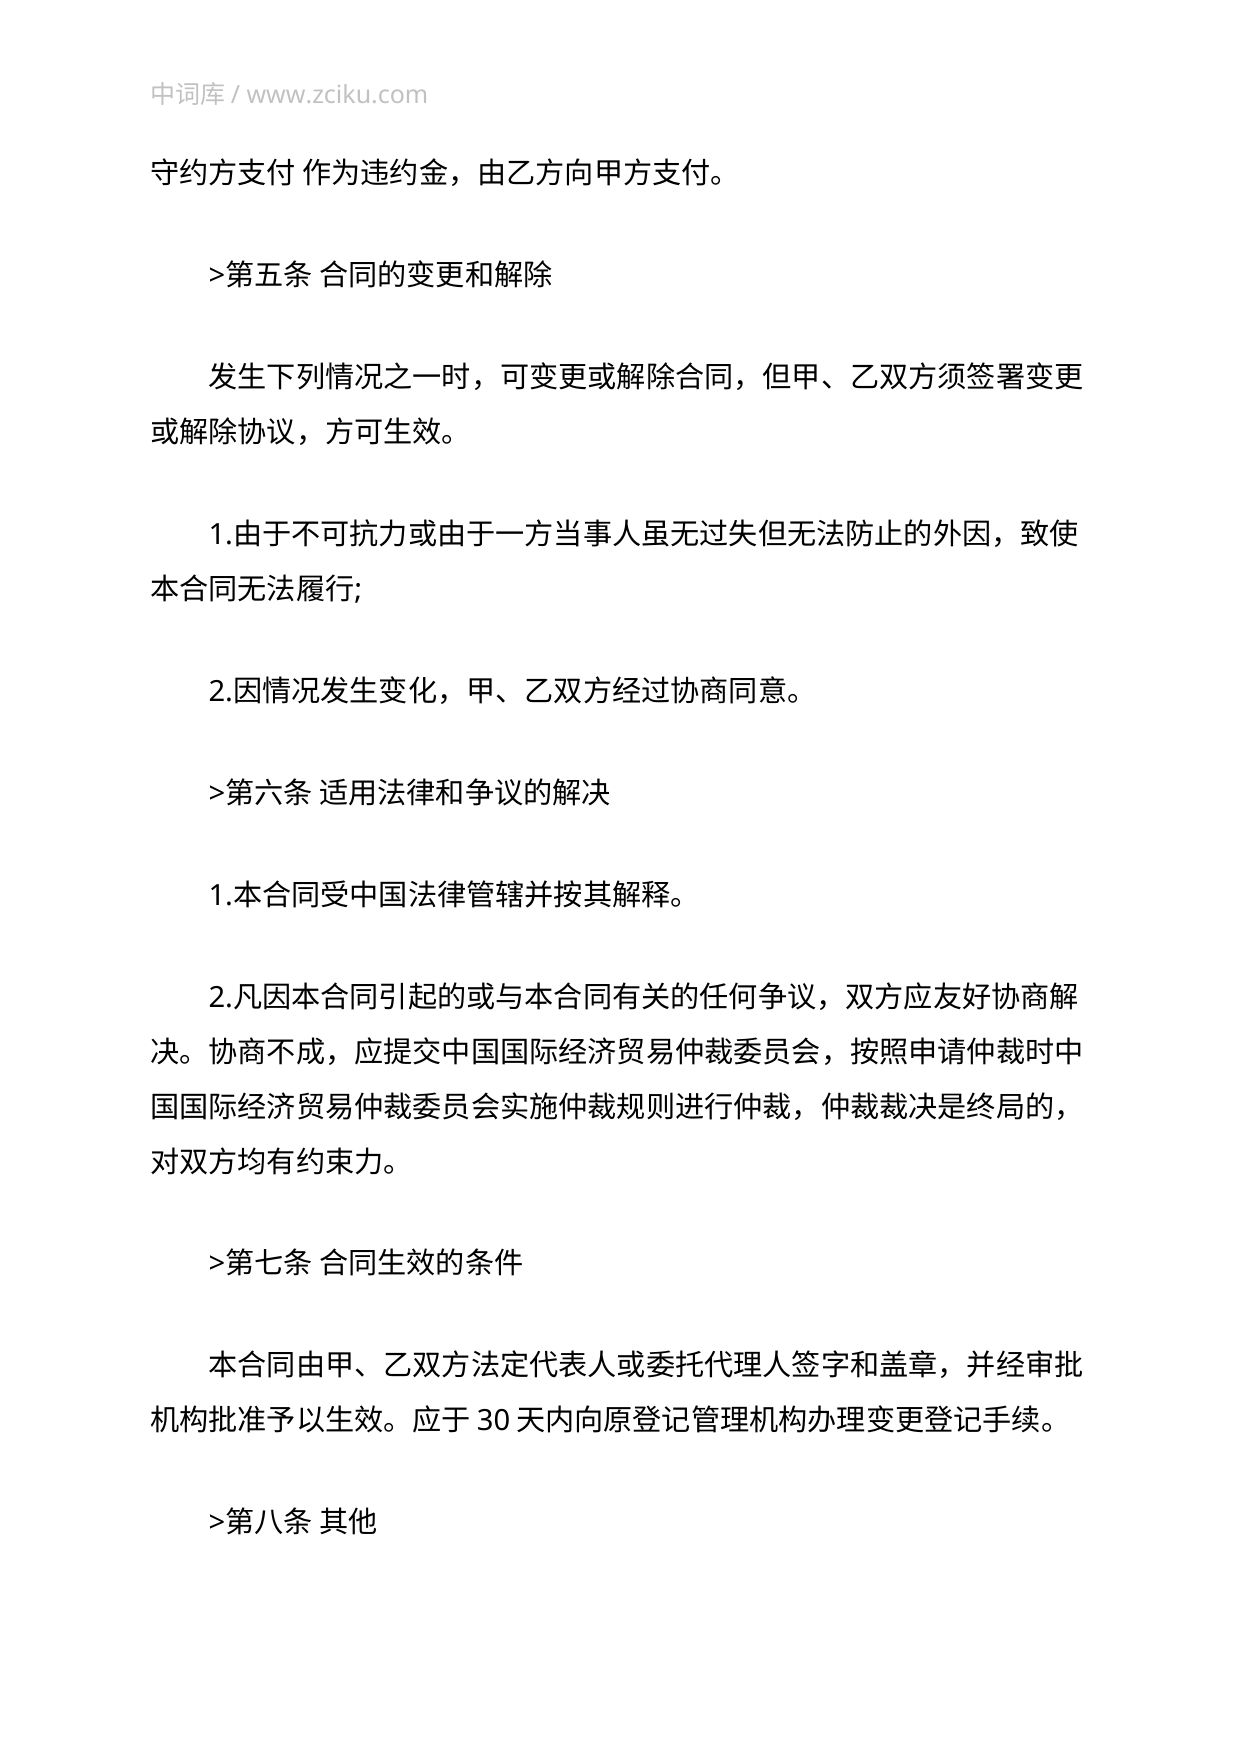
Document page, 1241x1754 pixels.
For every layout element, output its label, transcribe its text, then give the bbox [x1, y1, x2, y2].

text >第七条 合同生效的条件 [150, 1240, 1090, 1282]
text 1.由于不可抗力或由于一方当事人虽无过失但无法防止的外因，致使本合同无法履行; [150, 510, 1090, 608]
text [150, 150, 1090, 192]
text 2.凡因本合同引起的或与本合同有关的任何争议，双方应友好协商解决。协商不成，应提交中国国际经济贸易仲裁委员会，按照申请仲裁时中国国际经济贸易仲裁委员会实施仲裁规则进行仲裁，仲裁裁决是终局的，对双方均有约束力。 [150, 973, 1090, 1180]
text 本合同由甲、乙双方法定代表人或委托代理人签字和盖章，并经审批机构批准予以生效。应于30天内向原登记管理机构办理变更登记手续。 [150, 1342, 1090, 1439]
text >第八条 其他 [150, 1499, 1090, 1541]
text >第五条 合同的变更和解除 [150, 252, 1090, 294]
text 2.因情况发生变化，甲、乙双方经过协商同意。 [150, 667, 1090, 710]
text >第六条 适用法律和争议的解决 [150, 769, 1090, 812]
text 1.本合同受中国法律管辖并按其解释。 [150, 871, 1090, 914]
text 发生下列情况之一时，可变更或解除合同，但甲、乙双方须签署变更或解除协议，方可生效。 [150, 354, 1090, 451]
